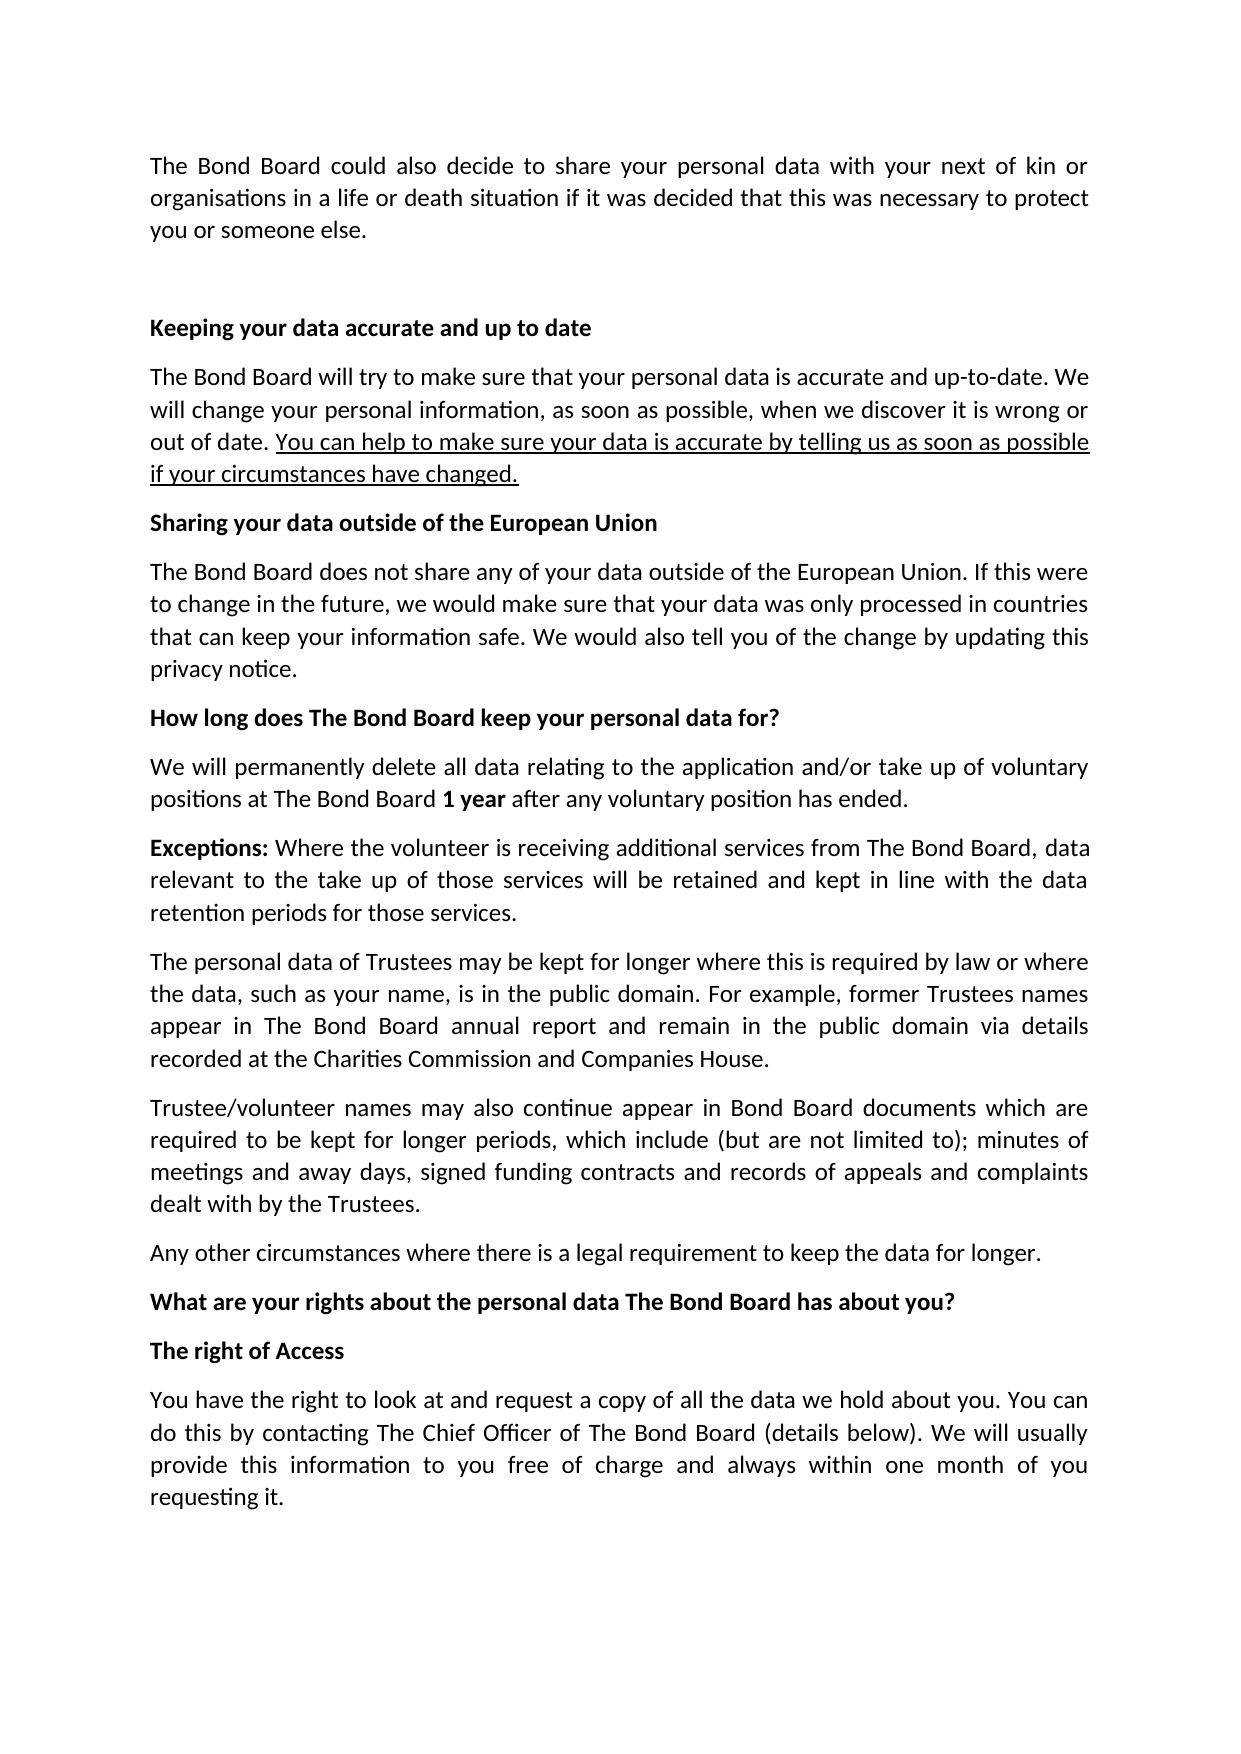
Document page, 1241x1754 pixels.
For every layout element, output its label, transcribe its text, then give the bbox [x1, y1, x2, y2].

text Sharing your data outside of the European Union [150, 507, 1090, 538]
text Trustee/volunteer names may also continue appear in Bond Board documents which are required to be kept for longer periods, which include (but are not limited to); minutes of meetings and away days, signed funding contracts and records of appeals and complaints dealt with by the Trustees. [150, 1092, 1090, 1219]
text Exceptions: Where the volunteer is receiving additional services from The Bond Board, data relevant to the take up of those services will be retained and kept in line with the data retention periods for those services. [150, 832, 1090, 927]
text You have the right to look at and request a copy of all the data we hold about you. You can do this by contacting The Chief Officer of The Bond Board (details below). We will usually provide this information to you free of charge and always within one month of you requesting it. [150, 1384, 1090, 1512]
text The personal data of Trustees may be kept for longer where this is required by law or where the data, such as your name, is in the public domain. For example, former Trustees names appear in The Bond Board annual report and remain in the public domain via details recorded at the Charities Commission and Companies House. [150, 946, 1090, 1073]
text The Bond Board will try to make sure that your personal data is accurate and up-to-date. We will change your personal information, as soon as possible, when we discover it is wrong or out of date. You can help to make sure your data is accurate by telling us as soon as possible if your circumstances have changed. [150, 361, 1090, 489]
text Keeping your data accurate and up to date [150, 312, 1090, 343]
text We will permanently delete all data relating to the application and/or take up of voluntary positions at The Bond Board 1 year after any voluntary position has ended. [150, 751, 1090, 814]
text The right of Access [150, 1335, 1090, 1366]
text The Bond Board does not share any of your data outside of the European Union. If this were to change in the future, we would make sure that your data was only processed in countries that can keep your information safe. We would also tell you of the change by updating this privacy notice. [150, 556, 1090, 684]
text Any other circumstances where there is a legal requirement to keep the data for longer. [150, 1237, 1090, 1268]
text What are your rights about the personal data The Bond Board has about you? [150, 1286, 1090, 1317]
text How long does The Bond Board keep your personal data for? [150, 702, 1090, 733]
text The Bond Board could also decide to share your personal data with your next of kin or organisations in a life or death situation if it was decided that this was necessary to protect you or someone else. [150, 150, 1090, 245]
